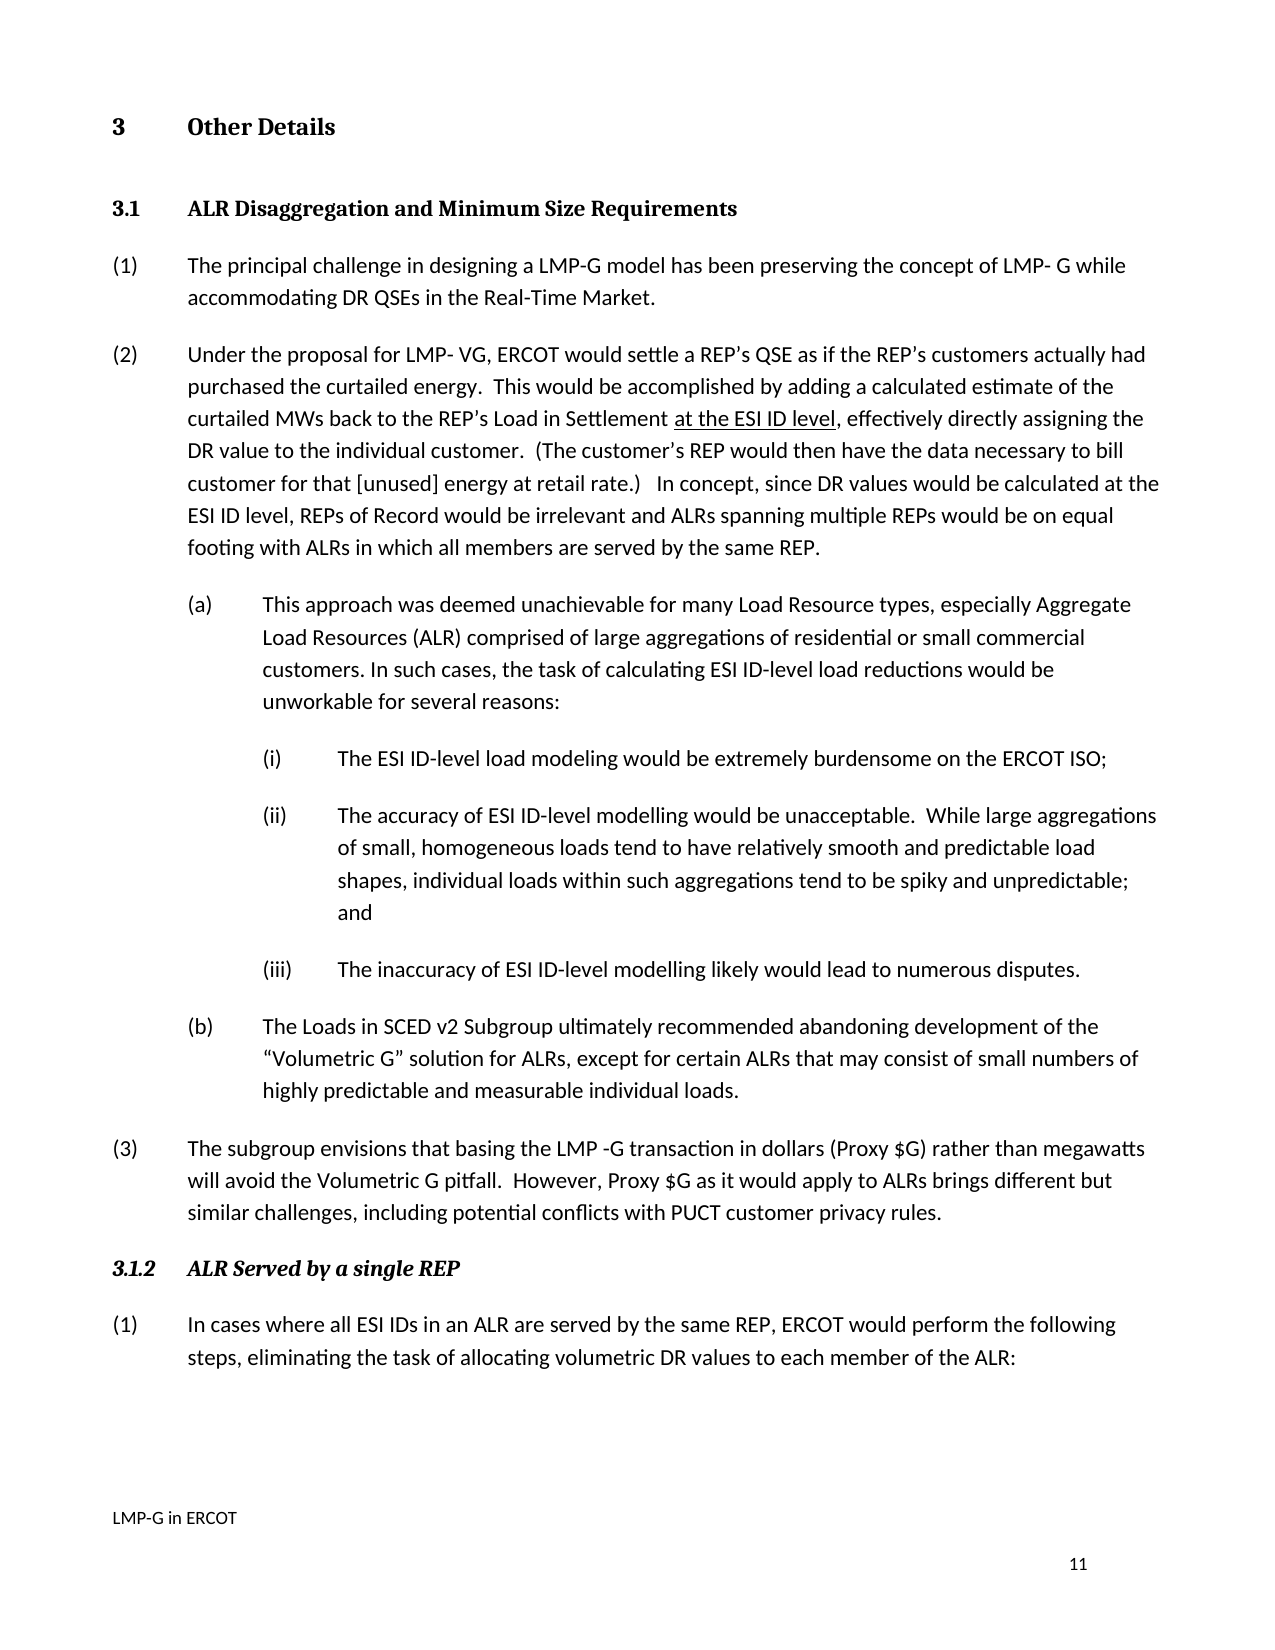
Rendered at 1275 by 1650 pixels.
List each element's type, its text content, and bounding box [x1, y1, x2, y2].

text (1) The principal challenge in designing a LMP-G model has been preserving the concept of LMP- G while accommodating DR QSEs in the Real-Time Market. [112, 251, 1162, 311]
text (ii) The accuracy of ESI ID-level modelling would be unacceptable. While large aggregations of small, homogeneous loads tend to have relatively smooth and predictable load shapes, individual loads within such aggregations tend to be spiky and unpredictable; and [262, 801, 1162, 926]
text (a) This approach was deemed unachievable for many Load Resource types, especially Aggregate Load Resources (ALR) comprised of large aggregations of residential or small commercial customers. In such cases, the task of calculating ESI ID-level load reductions would be unworkable for several reasons: [187, 590, 1162, 715]
subtitle Other Details [112, 112, 1162, 141]
subtitle 3.1.2 ALR Served by a single REP [112, 1255, 1162, 1282]
subtitle ALR Disaggregation and Minimum Size Requirements [112, 196, 1162, 222]
text (1) In cases where all ESI IDs in an ALR are served by the same REP, ERCOT would perform the following steps, eliminating the task of allocating volumetric DR values to each member of the ALR: [112, 1311, 1162, 1371]
text (2) Under the proposal for LMP- VG, ERCOT would settle a REP’s QSE as if the REP’s customers actually had purchased the curtailed energy. This would be accomplished by adding a calculated estimate of the curtailed MWs back to the REP’s Load in Settlement at the ESI ID level, effectively directly assigning the DR value to the individual customer. (The customer’s REP would then have the data necessary to bill customer for that [unused] energy at retail rate.) In concept, since DR values would be calculated at the ESI ID level, REPs of Record would be irrelevant and ALRs spanning multiple REPs would be on equal footing with ALRs in which all members are served by the same REP. [112, 340, 1162, 561]
text (b) The Loads in SCED v2 Subgroup ultimately recommended abandoning development of the “Volumetric G” solution for ALRs, except for certain ALRs that may consist of small numbers of highly predictable and measurable individual loads. [187, 1012, 1162, 1105]
text (i) The ESI ID-level load modeling would be extremely burdensome on the ERCOT ISO; [187, 744, 1162, 772]
text (3) The subgroup envisions that basing the LMP -G transaction in dollars (Proxy $G) rather than megawatts will avoid the Volumetric G pitfall. However, Proxy $G as it would apply to ALRs brings different but similar challenges, including potential conflicts with PUCT customer privacy rules. [112, 1134, 1162, 1226]
text (iii) The inaccuracy of ESI ID-level modelling likely would lead to numerous disputes. [187, 955, 1162, 983]
